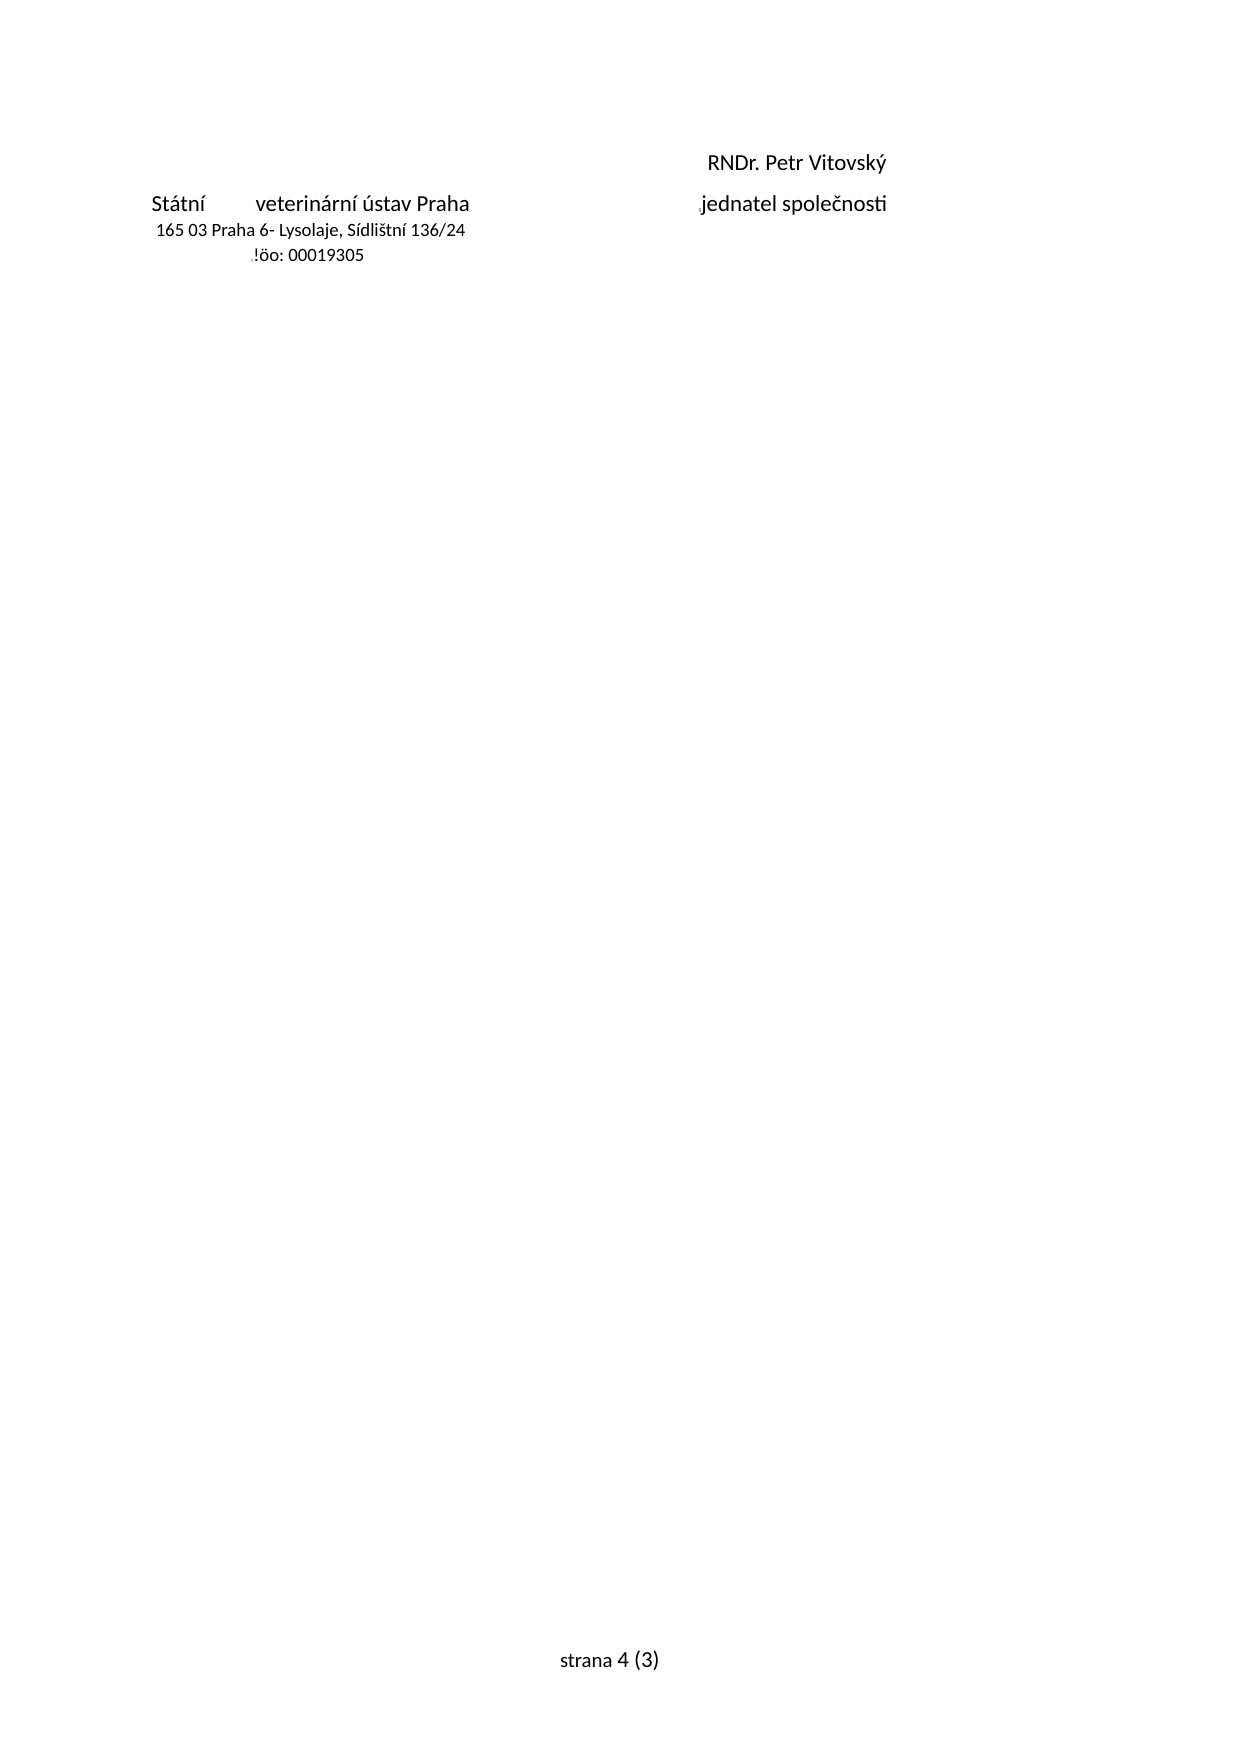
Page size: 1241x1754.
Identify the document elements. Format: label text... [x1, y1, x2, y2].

text RNDr. Petr Vitovský [290, 150, 1240, 176]
text !öo: 00019305 [251, 243, 1137, 271]
text Státní veterinární ústav Praha jednatel společnosti [108, 189, 1137, 217]
text 165 03 Praha 6- Lysolaje, Sídlištní 136/24 [156, 218, 1137, 241]
